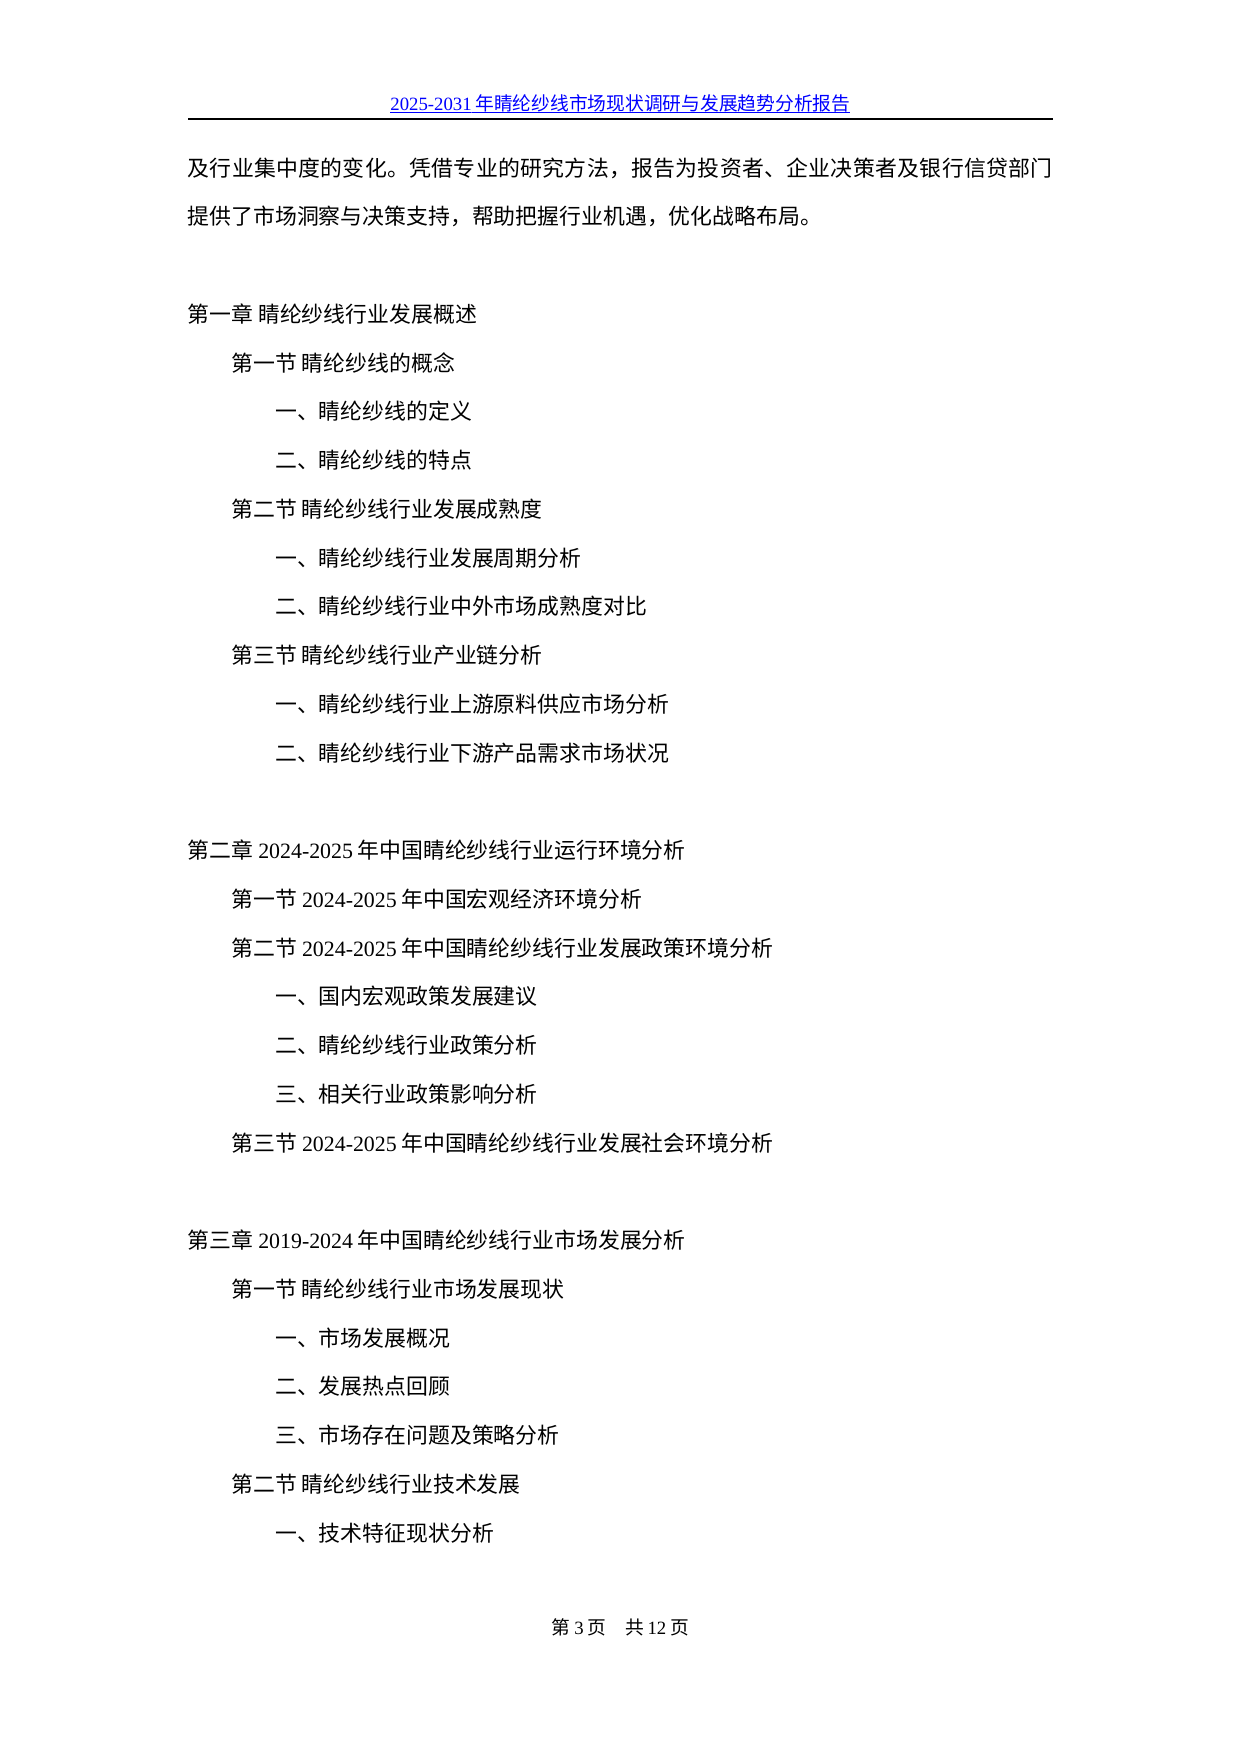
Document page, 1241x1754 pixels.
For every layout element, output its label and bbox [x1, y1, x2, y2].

text [187, 150, 1053, 1548]
